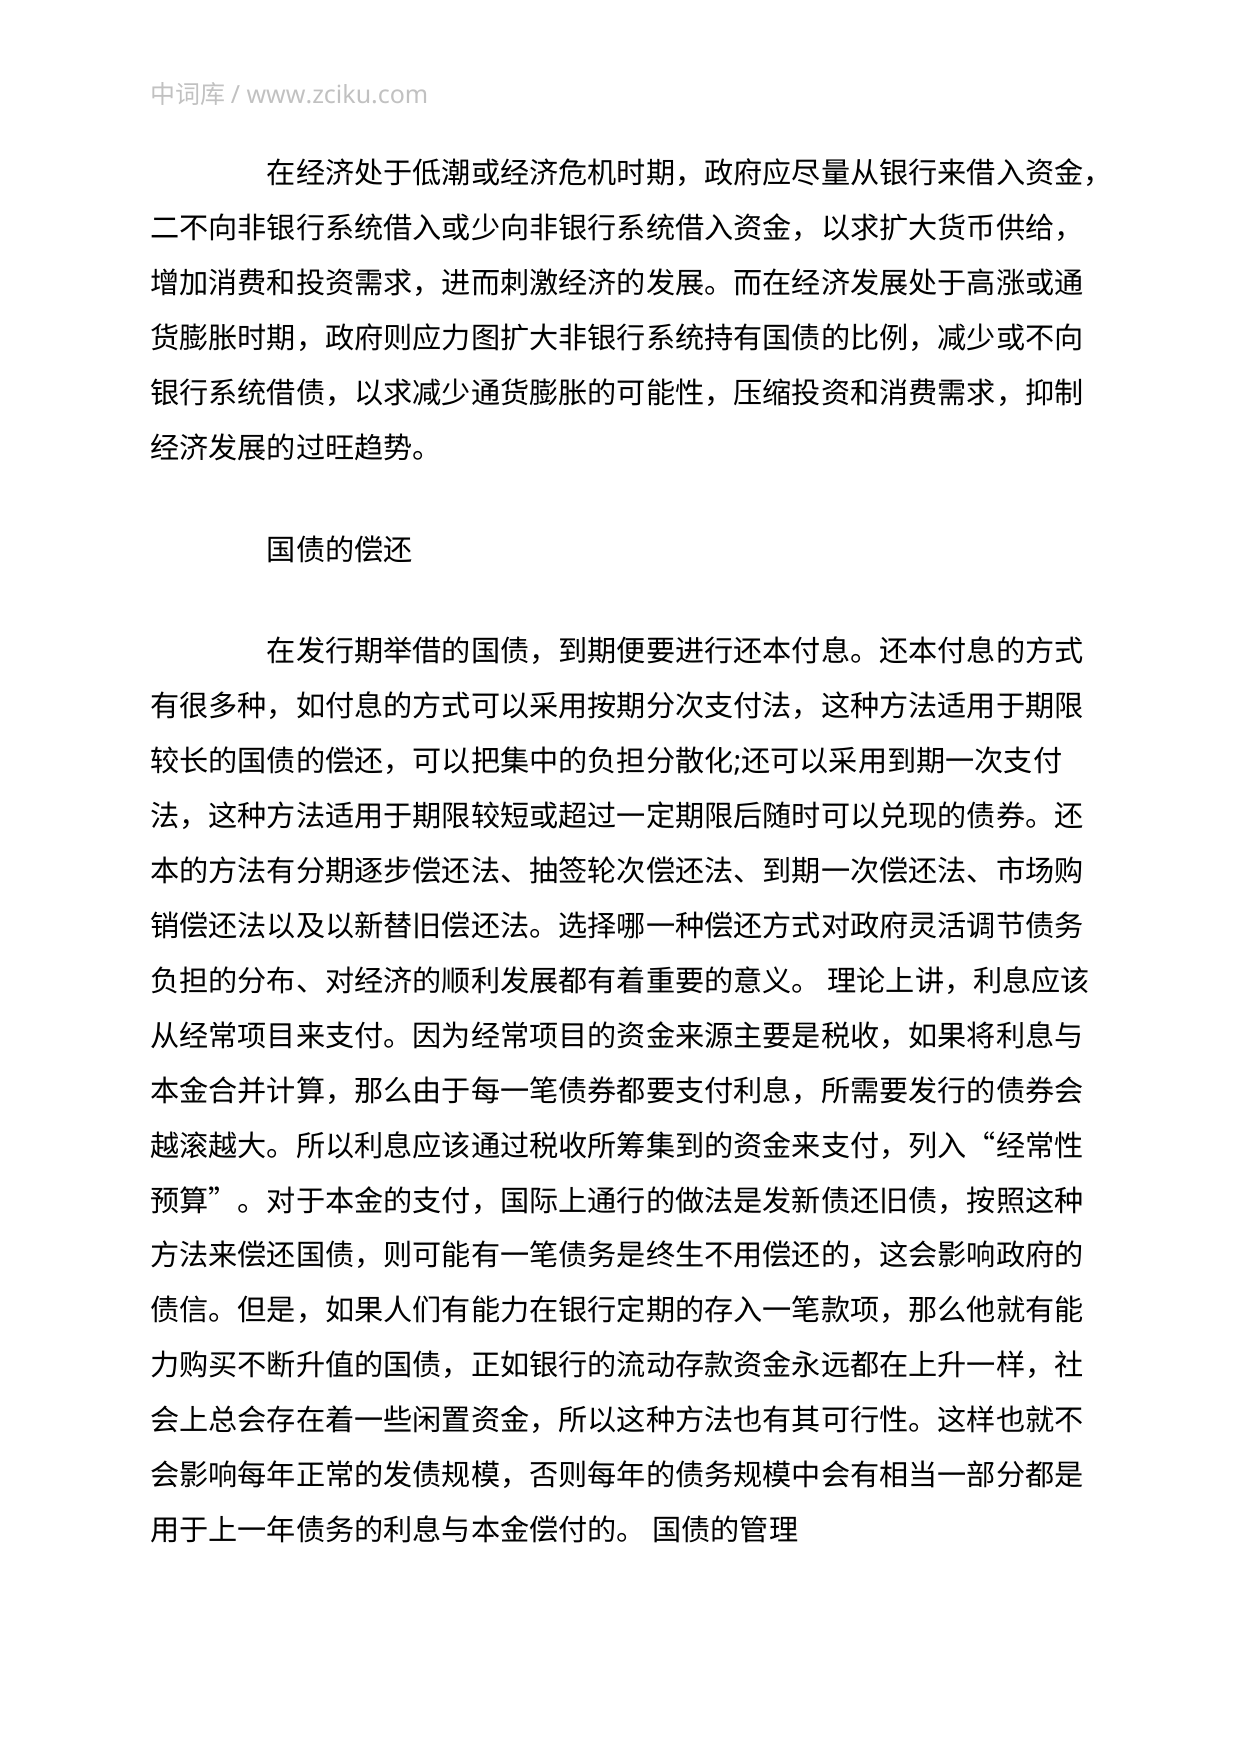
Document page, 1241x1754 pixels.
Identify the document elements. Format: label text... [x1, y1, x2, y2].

text 在发行期举借的国债，到期便要进行还本付息。还本付息的方式有很多种，如付息的方式可以采用按期分次支付法，这种方法适用于期限较长的国债的偿还，可以把集中的负担分散化;还可以采用到期一次支付法，这种方法适用于期限较短或超过一定期限后随时可以兑现的债券。还本的方法有分期逐步偿还法、抽签轮次偿还法、到期一次偿还法、市场购销偿还法以及以新替旧偿还法。选择哪一种偿还方式对政府灵活调节债务负担的分布、对经济的顺利发展都有着重要的意义。 理论上讲，利息应该从经常项目来支付。因为经常项目的资金来源主要是税收，如果将利息与本金合并计算，那么由于每一笔债券都要支付利息，所需要发行的债券会越滚越大。所以利息应该通过税收所筹集到的资金来支付，列入“经常性预算”。对于本金的支付，国际上通行的做法是发新债还旧债，按照这种方法来偿还国债，则可能有一笔债务是终生不用偿还的，这会影响政府的债信。但是，如果人们有能力在银行定期的存入一笔款项，那么他就有能力购买不断升值的国债，正如银行的流动存款资金永远都在上升一样，社会上总会存在着一些闲置资金，所以这种方法也有其可行性。这样也就不会影响每年正常的发债规模，否则每年的债务规模中会有相当一部分都是用于上一年债务的利息与本金偿付的。 国债的管理 [150, 628, 1090, 1549]
text 国债的偿还 [150, 526, 1090, 568]
text 在经济处于低潮或经济危机时期，政府应尽量从银行来借入资金，二不向非银行系统借入或少向非银行系统借入资金，以求扩大货币供给，增加消费和投资需求，进而刺激经济的发展。而在经济发展处于高涨或通货膨胀时期，政府则应力图扩大非银行系统持有国债的比例，减少或不向银行系统借债，以求减少通货膨胀的可能性，压缩投资和消费需求，抑制经济发展的过旺趋势。 [150, 150, 1090, 467]
